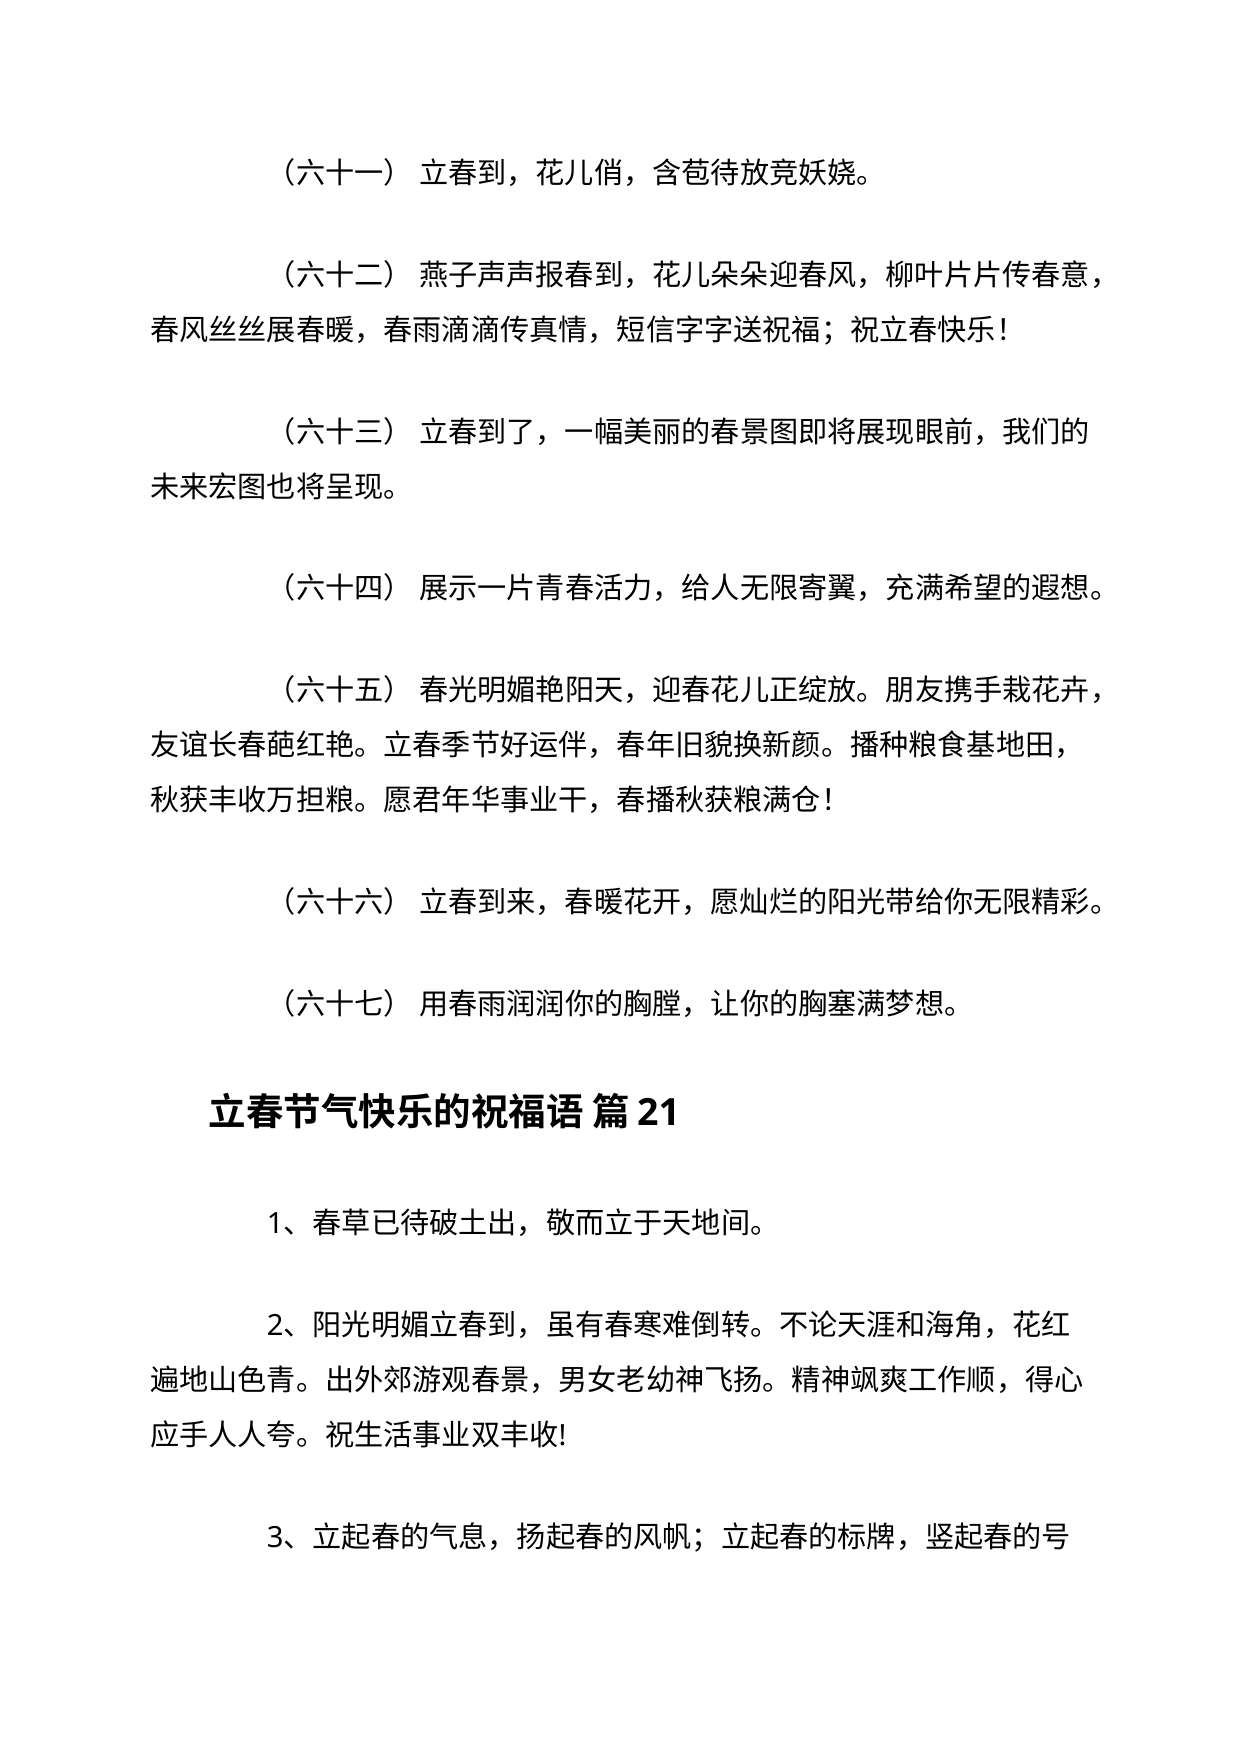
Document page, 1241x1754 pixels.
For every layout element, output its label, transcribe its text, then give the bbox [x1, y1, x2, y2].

text （六十三） 立春到了，一幅美丽的春景图即将展现眼前，我们的未来宏图也将呈现。 [150, 408, 1090, 506]
text 2、阳光明媚立春到，虽有春寒难倒转。不论天涯和海角，花红遍地山色青。出外郊游观春景，男女老幼神飞扬。精神飒爽工作顺，得心应手人人夸。祝生活事业双丰收! [150, 1302, 1090, 1454]
text 1、春草已待破土出，敬而立于天地间。 [150, 1199, 1090, 1242]
text （六十七） 用春雨润润你的胸膛，让你的胸塞满梦想。 [150, 980, 1090, 1022]
text （六十五） 春光明媚艳阳天，迎春花儿正绽放。朋友携手栽花卉，友谊长春葩红艳。立春季节好运伴，春年旧貌换新颜。播种粮食基地田，秋获丰收万担粮。愿君年华事业干，春播秋获粮满仓！ [150, 667, 1090, 819]
text （六十四） 展示一片青春活力，给人无限寄翼，充满希望的遐想。 [150, 565, 1090, 607]
text （六十六） 立春到来，春暖花开，愿灿烂的阳光带给你无限精彩。 [150, 878, 1090, 921]
text （六十一） 立春到，花儿俏，含苞待放竞妖娆。 [150, 150, 1090, 192]
text （六十二） 燕子声声报春到，花儿朵朵迎春风，柳叶片片传春意，春风丝丝展春暖，春雨滴滴传真情，短信字字送祝福；祝立春快乐！ [150, 252, 1090, 349]
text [150, 1513, 1090, 1556]
text 立春节气快乐的祝福语 篇21 [150, 1082, 1090, 1136]
